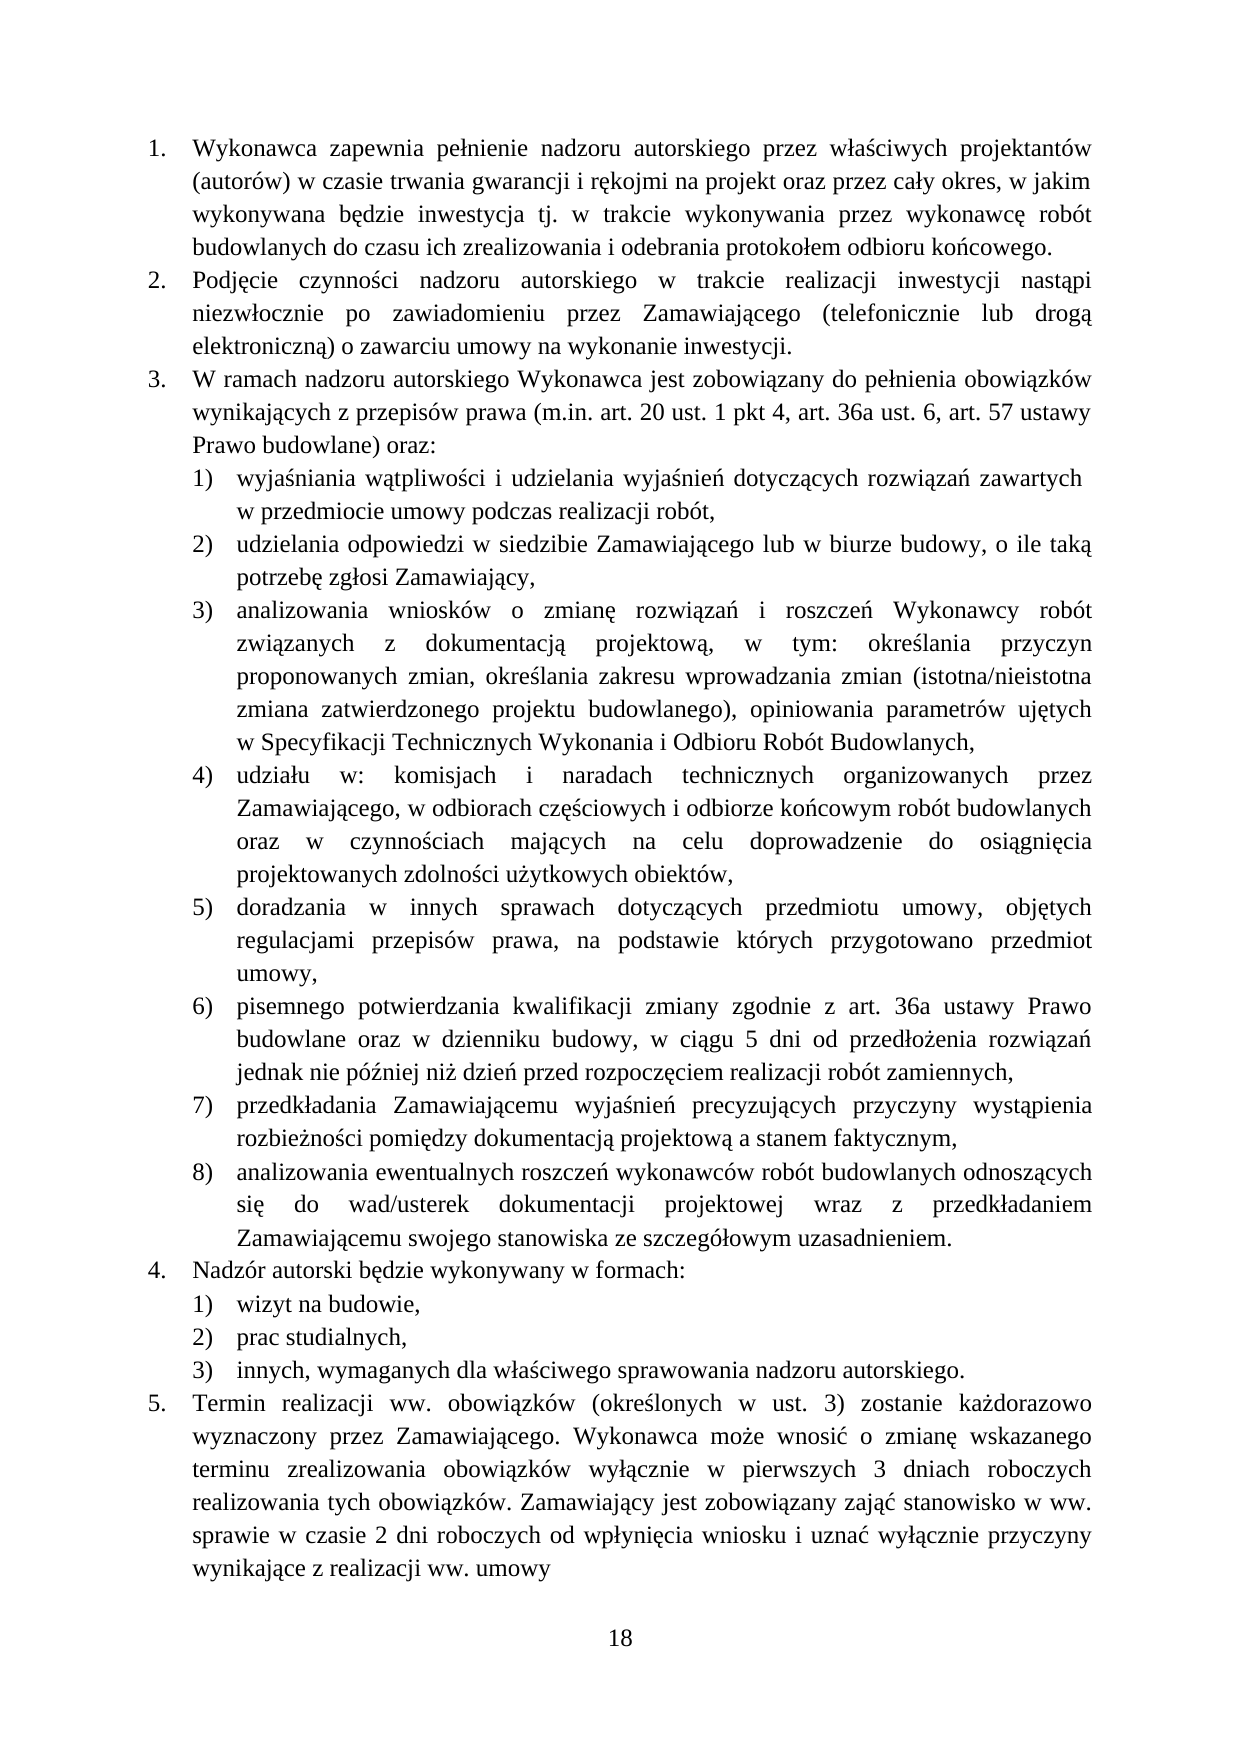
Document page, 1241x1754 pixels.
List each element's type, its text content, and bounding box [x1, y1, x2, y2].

text 3) innych, wymaganych dla właściwego sprawowania nadzoru autorskiego. [192, 1355, 1093, 1383]
list analizowania wniosków o zmianę rozwiązań i roszczeń Wykonawcy robót związanych z dokumentacją projektową, w tym: określania przyczyn proponowanych zmian, określania zakresu wprowadzania zmian (istotna/nieistotna zmiana zatwierdzonego projektu budowlanego), opiniowania parametrów ujętych w Specyfikacji Technicznych Wykonania i Odbioru Robót Budowlanych, [192, 595, 1093, 756]
list udziału w: komisjach i naradach technicznych organizowanych przez Zamawiającego, w odbiorach częściowych i odbiorze końcowym robót budowlanych oraz w czynnościach mających na celu doprowadzenie do osiągnięcia projektowanych zdolności użytkowych obiektów, [192, 760, 1093, 888]
list pisemnego potwierdzania kwalifikacji zmiany zgodnie z art. 36a ustawy Prawo budowlane oraz w dzienniku budowy, w ciągu 5 dni od przedłożenia rozwiązań jednak nie później niż dzień przed rozpoczęciem realizacji robót zamiennych, [192, 991, 1093, 1086]
list przedkładania Zamawiającemu wyjaśnień precyzujących przyczyny wystąpienia rozbieżności pomiędzy dokumentacją projektową a stanem faktycznym, [192, 1091, 1093, 1152]
list udzielania odpowiedzi w siedzibie Zamawiającego lub w biurze budowy, o ile taką potrzebę zgłosi Zamawiający, [192, 529, 1093, 591]
text 1) wizyt na budowie, [192, 1289, 1093, 1317]
list W ramach nadzoru autorskiego Wykonawca jest zobowiązany do pełnienia obowiązków wynikających z przepisów prawa (m.in. art. 20 ust. 1 pkt 4, art. 36a ust. 6, art. 57 ustawy Prawo budowlane) oraz: [148, 364, 1093, 459]
list analizowania ewentualnych roszczeń wykonawców robót budowlanych odnoszących się do wad/usterek dokumentacji projektowej wraz z przedkładaniem Zamawiającemu swojego stanowiska ze szczegółowym uzasadnieniem. [192, 1157, 1093, 1251]
list Nadzór autorski będzie wykonywany w formach: [148, 1256, 1093, 1284]
list Wykonawca zapewnia pełnienie nadzoru autorskiego przez właściwych projektantów (autorów) w czasie trwania gwarancji i rękojmi na projekt oraz przez cały okres, w jakim wykonywana będzie inwestycja tj. w trakcie wykonywania przez wykonawcę robót budowlanych do czasu ich zrealizowania i odebrania protokołem odbioru końcowego. [148, 133, 1093, 261]
list wyjaśniania wątpliwości i udzielania wyjaśnień dotyczących rozwiązań zawartych w przedmiocie umowy podczas realizacji robót, [192, 463, 1093, 525]
list Podjęcie czynności nadzoru autorskiego w trakcie realizacji inwestycji nastąpi niezwłocznie po zawiadomieniu przez Zamawiającego (telefonicznie lub drogą elektroniczną) o zawarciu umowy na wykonanie inwestycji. [148, 265, 1093, 360]
list doradzania w innych sprawach dotyczących przedmiotu umowy, objętych regulacjami przepisów prawa, na podstawie których przygotowano przedmiot umowy, [192, 892, 1093, 987]
text 2) prac studialnych, [192, 1322, 1093, 1350]
list Termin realizacji ww. obowiązków (określonych w ust. 3) zostanie każdorazowo wyznaczony przez Zamawiającego. Wykonawca może wnosić o zmianę wskazanego terminu zrealizowania obowiązków wyłącznie w pierwszych 3 dniach roboczych realizowania tych obowiązków. Zamawiający jest zobowiązany zająć stanowisko w ww. sprawie w czasie 2 dni roboczych od wpłynięcia wniosku i uznać wyłącznie przyczyny wynikające z realizacji ww. umowy [148, 1388, 1093, 1582]
